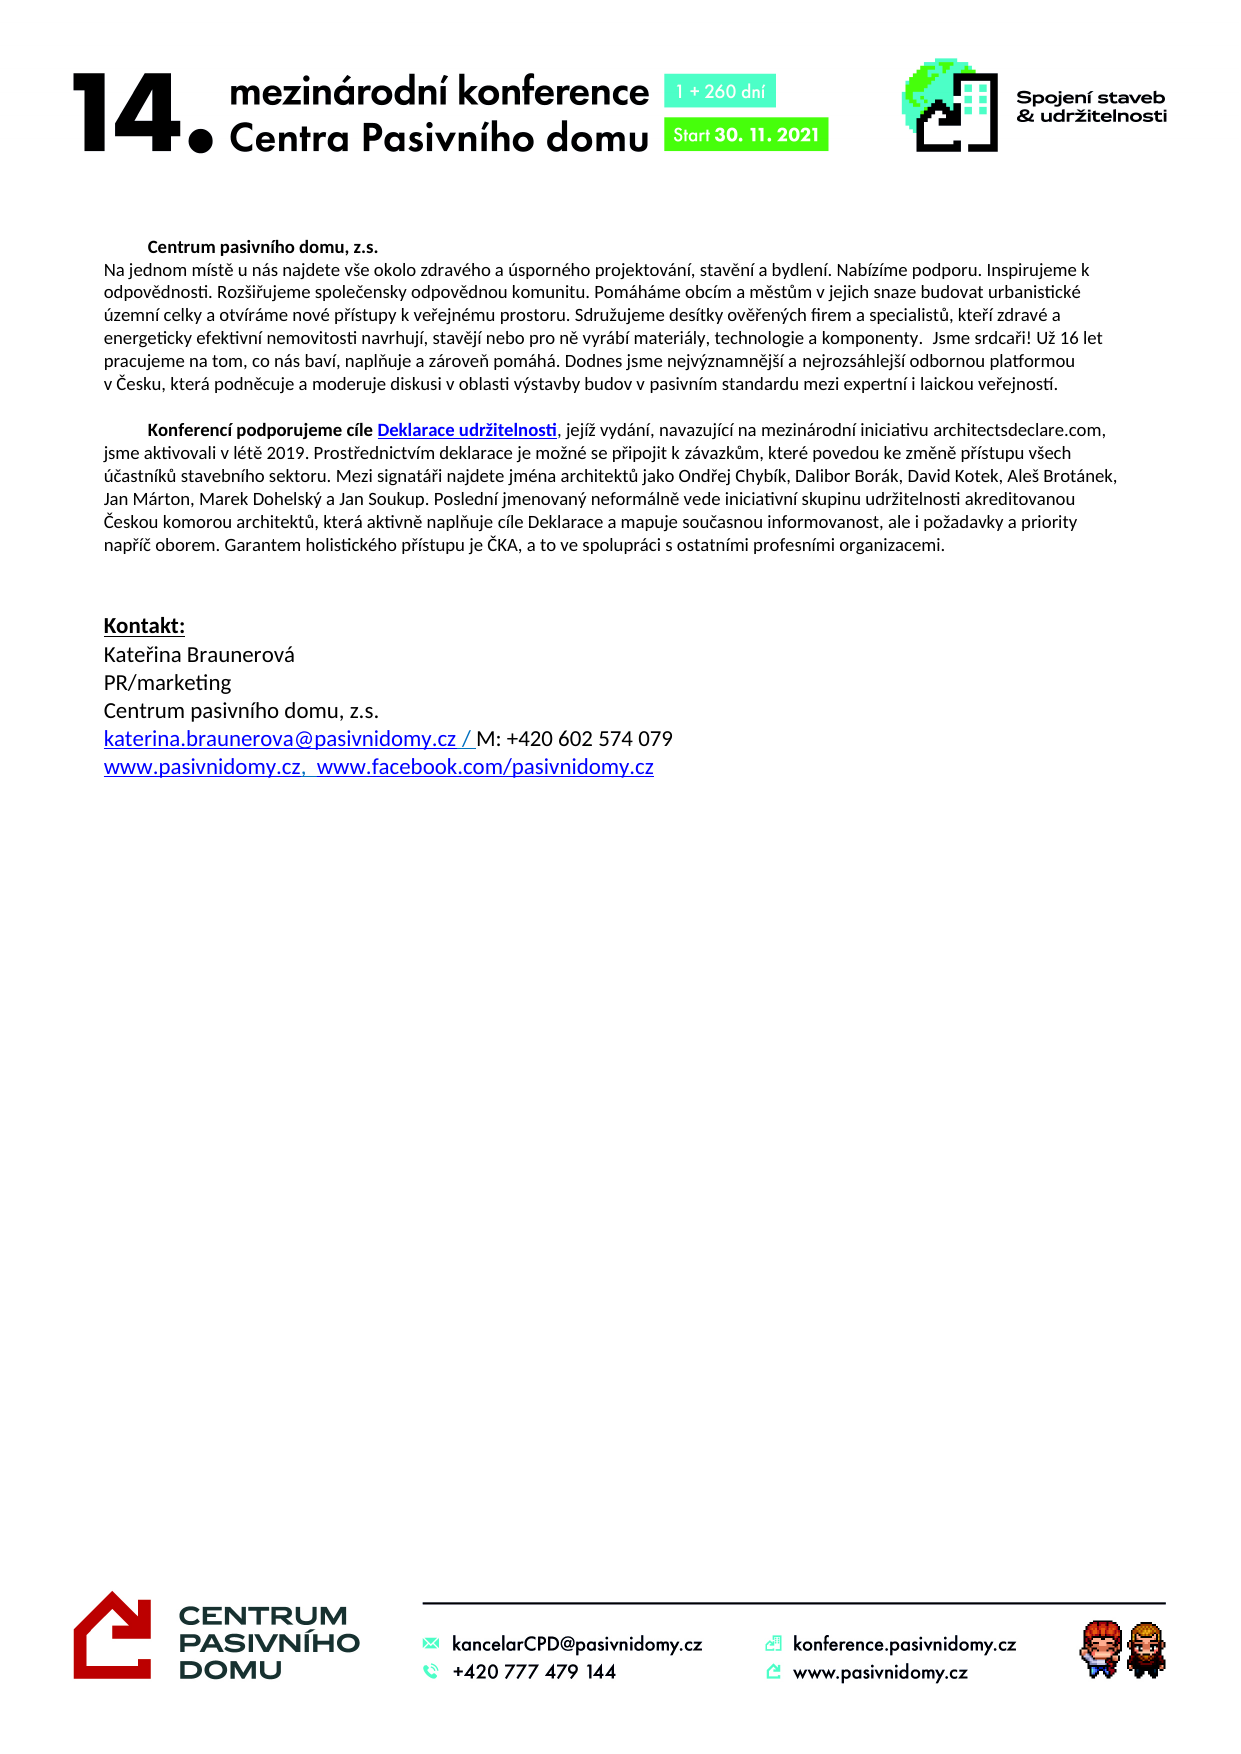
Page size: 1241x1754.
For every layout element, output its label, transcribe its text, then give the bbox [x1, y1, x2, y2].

text Kateřina Braunerová [103, 640, 1166, 668]
text Kontakt: [103, 612, 1166, 640]
text Centrum pasivního domu, z.s. [103, 696, 1166, 724]
text Na jednom místě u nás najdete vše okolo zdravého a úsporného projektování, stavění a bydlení. Nabízíme podporu. Inspirujeme k odpovědnosti. Rozšiřujeme společensky odpovědnou komunitu. Pomáháme obcím a městům v jejich snaze budovat urbanistické územní celky a otvíráme nové přístupy k veřejnému prostoru. Sdružujeme desítky ověřených firem a specialistů, kteří zdravé a energeticky efektivní nemovitosti navrhují, stavějí nebo pro ně vyrábí materiály, technologie a komponenty. Jsme srdcaři! Už 16 let pracujeme na tom, co nás baví, naplňuje a zároveň pomáhá. Dodnes jsme nejvýznamnější a nejrozsáhlejší odbornou platformou v Česku, která podněcuje a moderuje diskusi v oblasti výstavby budov v pasivním standardu mezi expertní i laickou veřejností. [103, 258, 1122, 395]
text PR/marketing [103, 668, 1166, 696]
text www.pasivnidomy.cz, www.facebook.com/pasivnidomy.cz [103, 752, 1166, 780]
picture [0, 0, 1239, 162]
text katerina.braunerova@pasivnidomy.cz / M: +420 602 574 079 [103, 724, 1166, 752]
text Konferencí podporujeme cíle Deklarace udržitelnosti, jejíž vydání, navazující na mezinárodní iniciativu architectsdeclare.com, jsme aktivovali v létě 2019. Prostřednictvím deklarace je možné se připojit k závazkům, které povedou ke změně přístupu všech účastníků stavebního sektoru. Mezi signatáři najdete jména architektů jako Ondřej Chybík, Dalibor Borák, David Kotek, Aleš Brotánek, Jan Márton, Marek Dohelský a Jan Soukup. Poslední jmenovaný neformálně vede iniciativní skupinu udržitelnosti akreditovanou Českou komorou architektů, která aktivně naplňuje cíle Deklarace a mapuje současnou informovanost, ale i požadavky a priority napříč oborem. Garantem holistického přístupu je ČKA, a to ve spolupráci s ostatními profesními organizacemi. [103, 418, 1122, 556]
picture [0, 1570, 1239, 1753]
text Centrum pasivního domu, z.s. [103, 235, 1122, 258]
